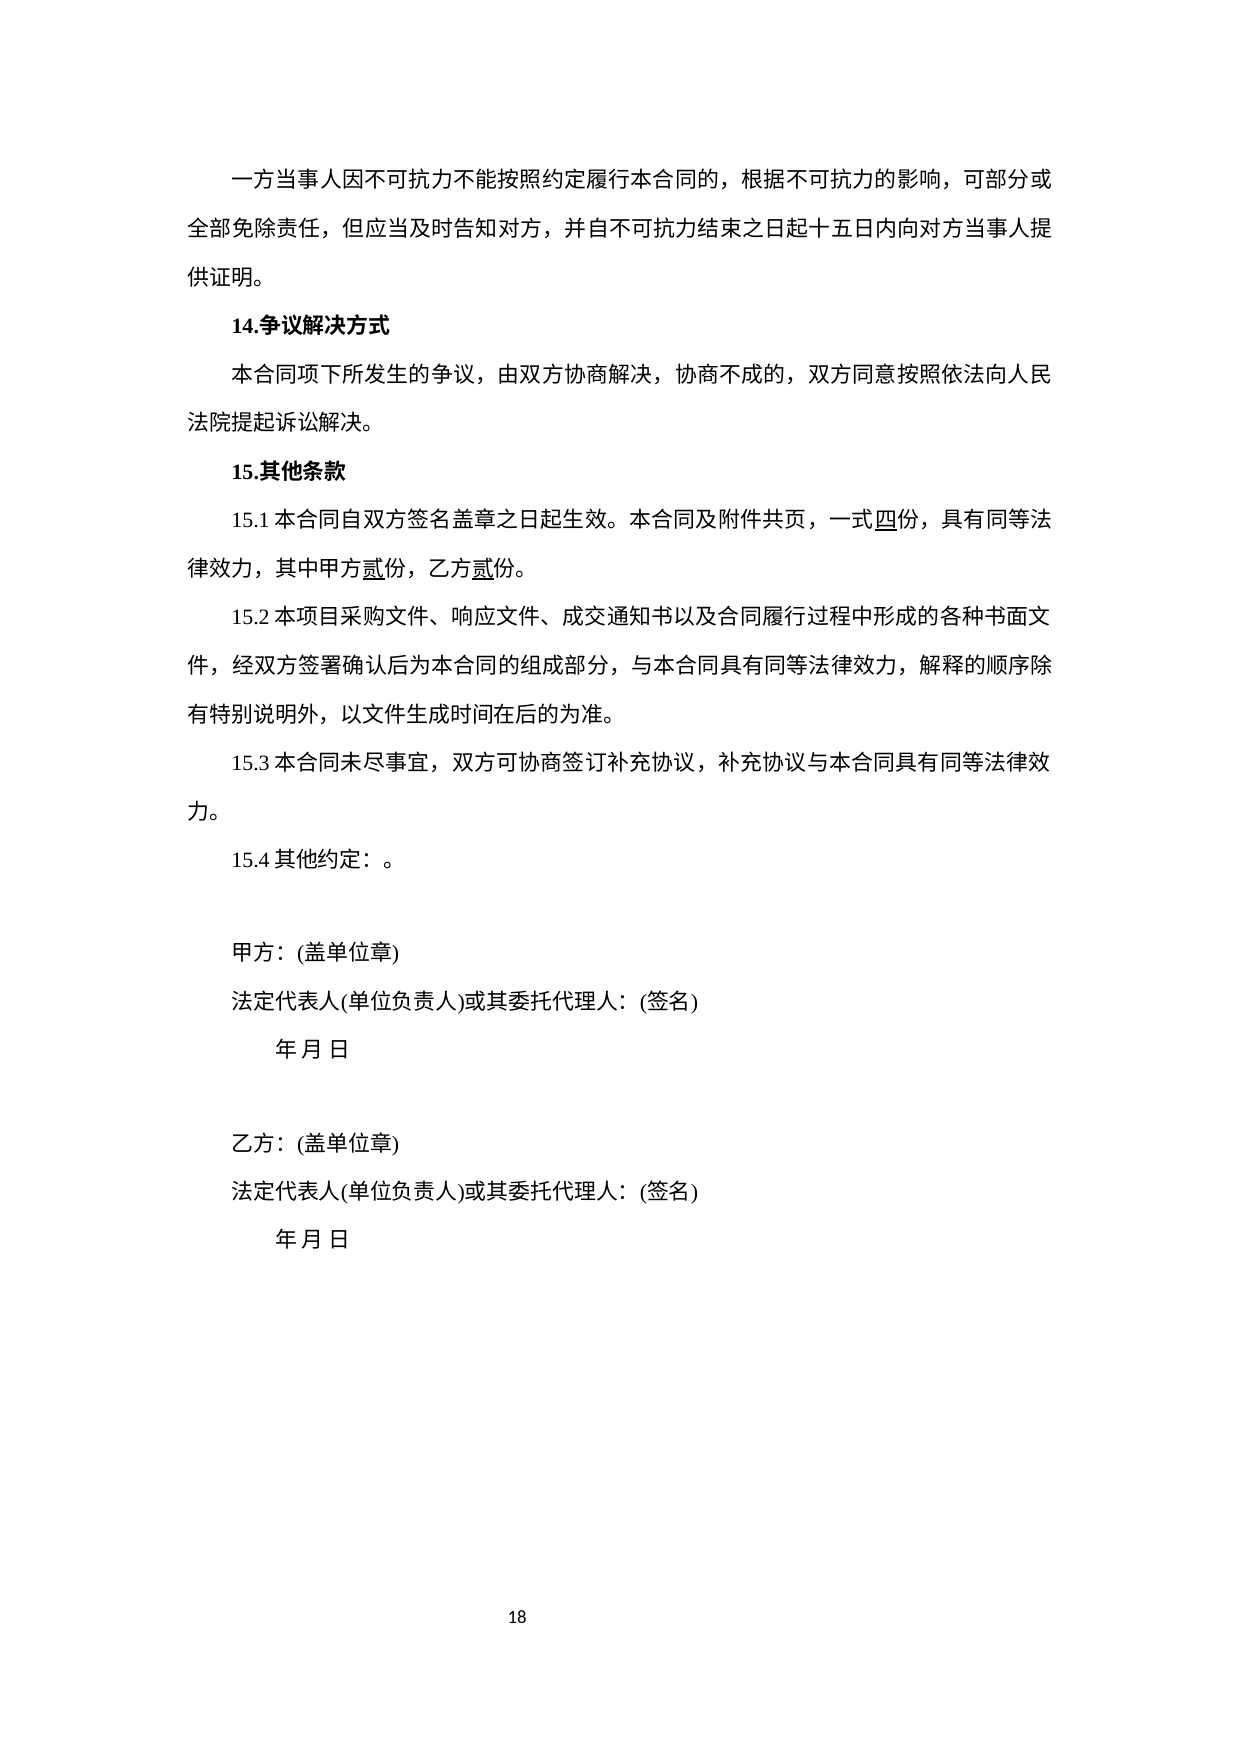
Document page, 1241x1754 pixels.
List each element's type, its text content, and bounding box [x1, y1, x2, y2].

text 15.2本项目采购文件、响应文件、成交通知书以及合同履行过程中形成的各种书面文件，经双方签署确认后为本合同的组成部分，与本合同具有同等法律效力，解释的顺序除有特别说明外，以文件生成时间在后的为准。 [187, 599, 1053, 729]
text 年 月 日 [187, 1032, 1053, 1064]
text 本合同项下所发生的争议，由双方协商解决，协商不成的，双方同意按照依法向人民法院提起诉讼解决。 [187, 356, 1053, 437]
text 15.4其他约定：。 [187, 842, 1053, 874]
text 15.3本合同未尽事宜，双方可协商签订补充协议，补充协议与本合同具有同等法律效力。 [187, 744, 1053, 826]
text 一方当事人因不可抗力不能按照约定履行本合同的，根据不可抗力的影响，可部分或全部免除责任，但应当及时告知对方，并自不可抗力结束之日起十五日内向对方当事人提供证明。 [187, 162, 1053, 292]
text 法定代表人(单位负责人)或其委托代理人：(签名) [187, 1173, 1053, 1206]
text 年 月 日 [187, 1222, 1053, 1254]
text 15.其他条款 [187, 453, 1053, 486]
text 甲方：(盖单位章) [187, 935, 1053, 967]
text 乙方：(盖单位章) [187, 1125, 1053, 1158]
text 14.争议解决方式 [187, 308, 1053, 340]
text 法定代表人(单位负责人)或其委托代理人：(签名) [187, 983, 1053, 1016]
text 15.1本合同自双方签名盖章之日起生效。本合同及附件共页，一式四份，具有同等法律效力，其中甲方贰份，乙方贰份。 [187, 502, 1053, 583]
